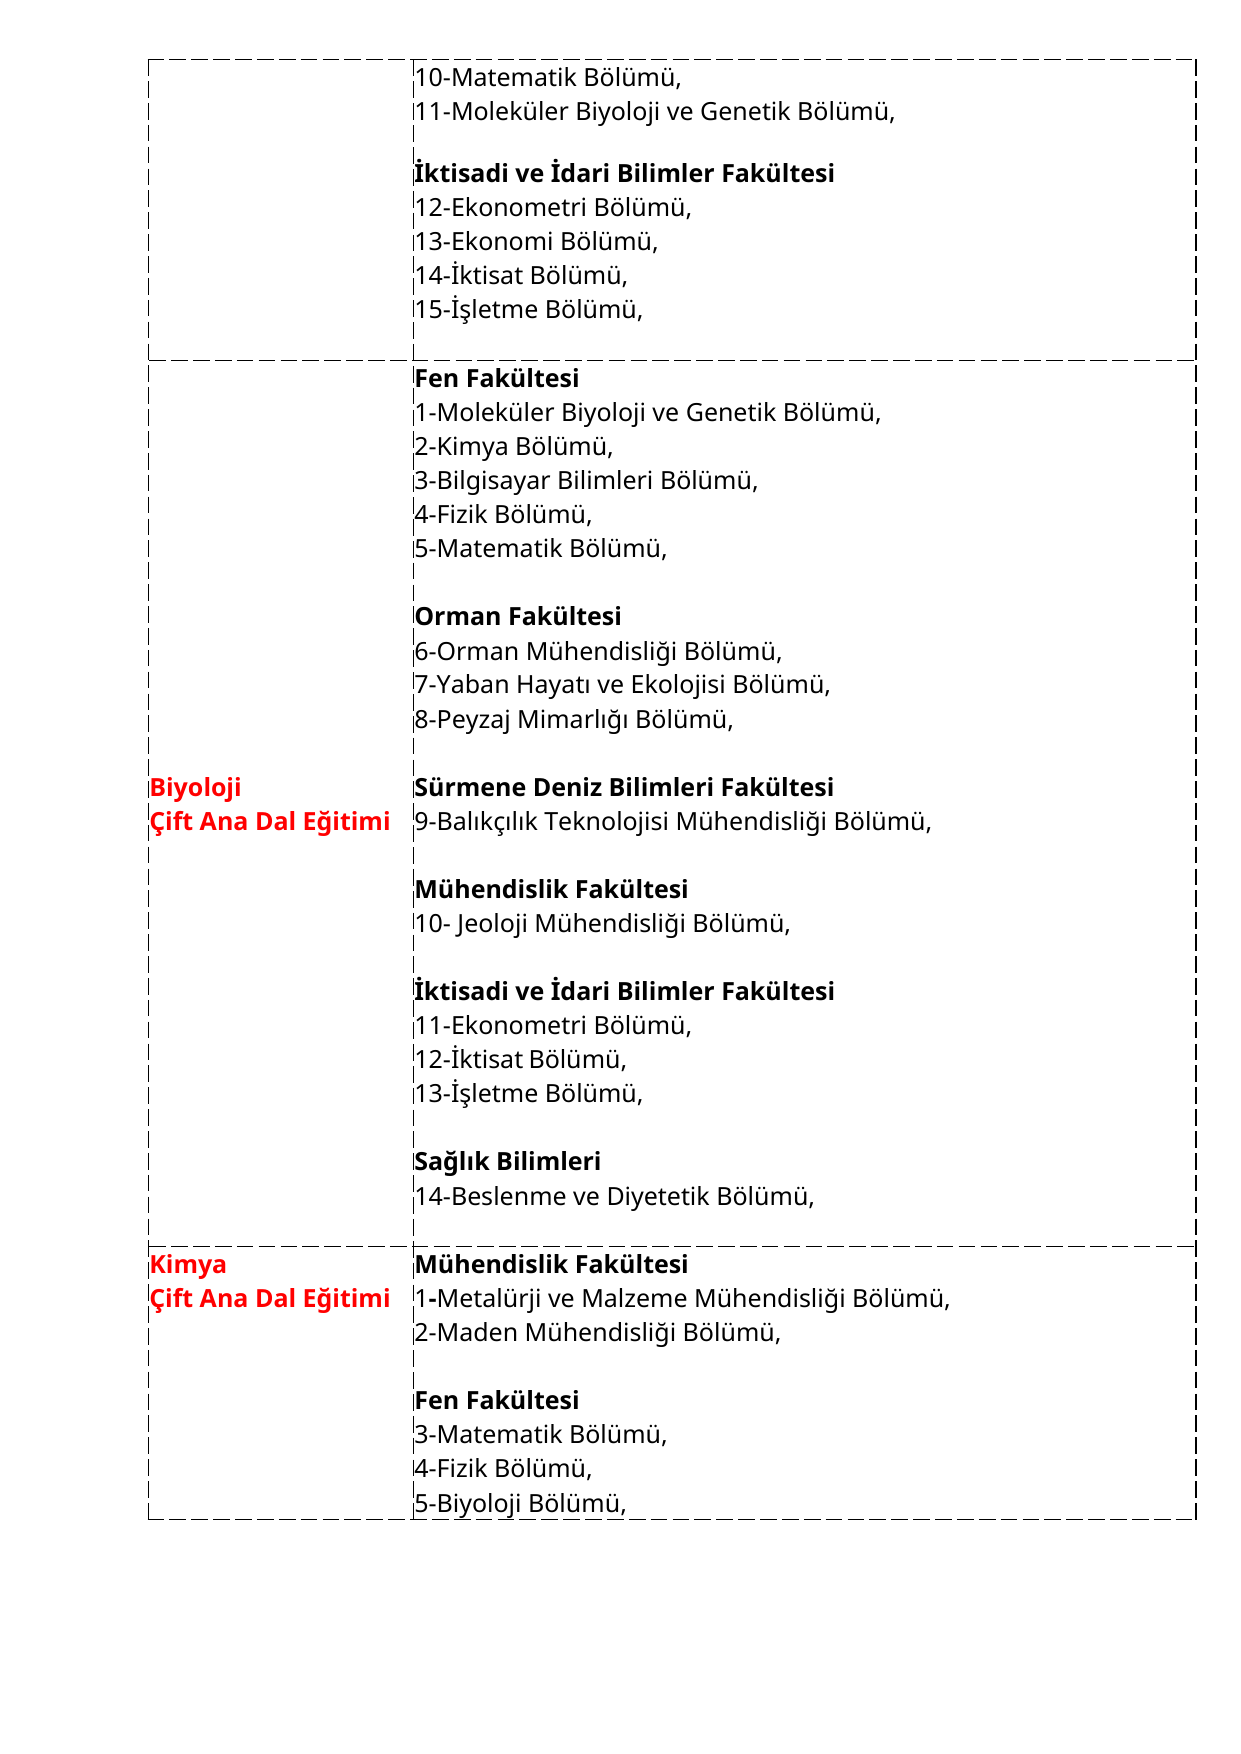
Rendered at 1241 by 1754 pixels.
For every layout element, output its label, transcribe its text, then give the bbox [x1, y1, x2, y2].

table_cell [148, 59, 413, 360]
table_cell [148, 1246, 413, 1519]
table_cell Fen Fakültesi 1-Moleküler Biyoloji ve Genetik Bölümü, 2-Kimya Bölümü, 3-Bilgisayar Bilimleri Bölümü, 4-Fizik Bölümü, 5-Matematik Bölümü, Orman Fakültesi 6-Orman Mühendisliği Bölümü, 7-Yaban Hayatı ve Ekolojisi Bölümü, 8-Peyzaj Mimarlığı Bölümü, Sürmene Deniz Bilimleri Fakültesi 9-Balıkçılık Teknolojisi Mühendisliği Bölümü, Mühendislik Fakültesi 10- Jeoloji Mühendisliği Bölümü, İktisadi ve İdari Bilimler Fakültesi 11-Ekonometri Bölümü, 12-İktisat Bölümü, 13-İşletme Bölümü, Sağlık Bilimleri 14-Beslenme ve Diyetetik Bölümü, [413, 360, 1196, 1246]
table_cell Biyoloji Çift Ana Dal Eğitimi [148, 360, 413, 1246]
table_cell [413, 1246, 1196, 1519]
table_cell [413, 59, 1196, 360]
